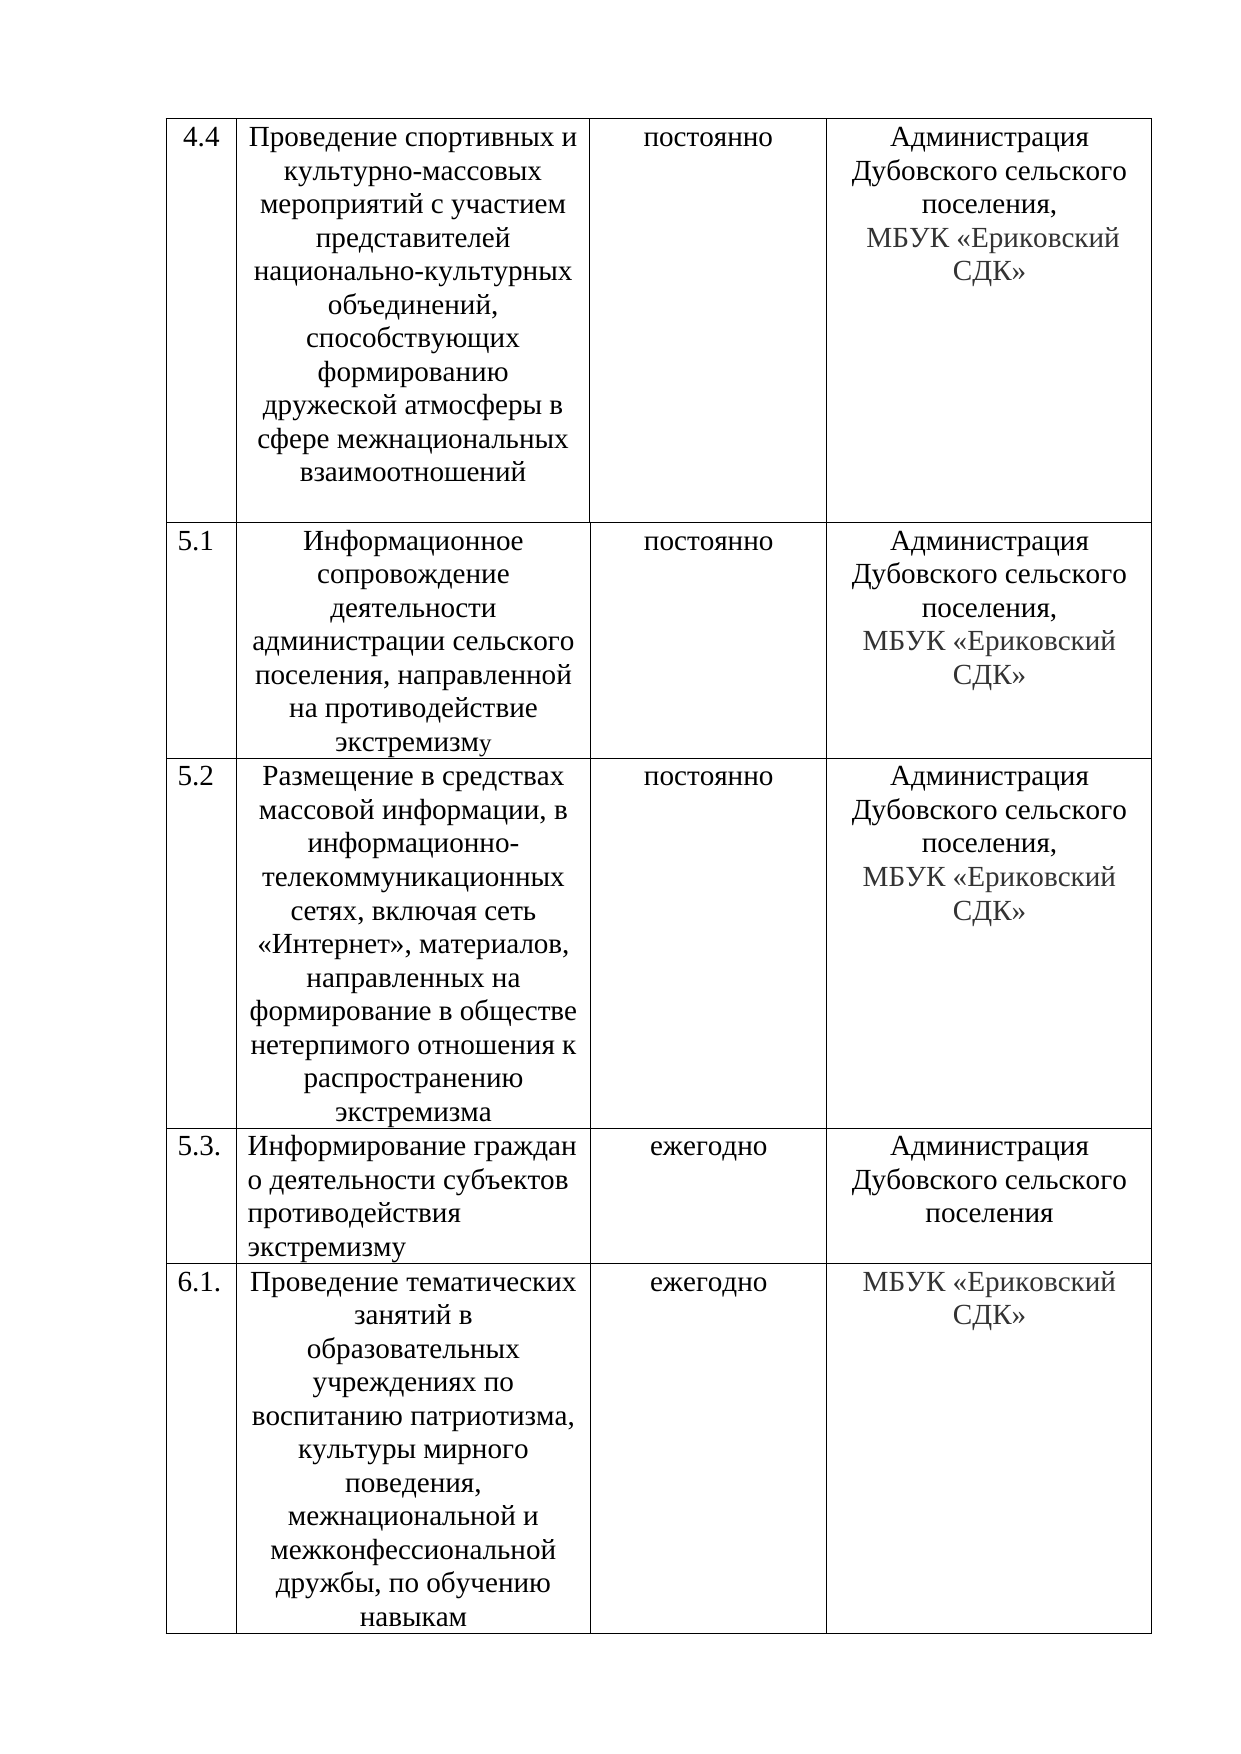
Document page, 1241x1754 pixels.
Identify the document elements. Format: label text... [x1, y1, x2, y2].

table_cell 5.1 [167, 523, 236, 757]
table_cell Проведение спортивных и культурно-массовых мероприятий с участием представителей национально-культурных объединений, способствующих формированию дружеской атмосферы в сфере межнациональных взаимоотношений [237, 119, 589, 522]
table_cell 4.4 [167, 119, 236, 522]
table_cell постоянно [590, 119, 826, 522]
table_cell Администрация Дубовского сельского поселения, МБУК «Ериковский СДК» [827, 119, 1151, 522]
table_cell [827, 1264, 1151, 1633]
table_cell ежегодно [591, 1264, 826, 1633]
table_cell 6.1. [167, 1264, 236, 1633]
table_cell Информационное сопровождение деятельности администрации сельского поселения, направленной на противодействие экстремизму [237, 523, 590, 757]
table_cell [237, 1264, 590, 1633]
table_cell постоянно [591, 523, 826, 757]
table_cell 5.2 [167, 759, 236, 1127]
table_cell Информирование граждан о деятельности субъектов противодействия экстремизму [237, 1129, 590, 1263]
table_cell ежегодно [591, 1129, 826, 1263]
table_cell Администрация Дубовского сельского поселения, МБУК «Ериковский СДК» [827, 759, 1151, 1127]
table_cell Размещение в средствах массовой информации, в информационно-телекоммуникационных сетях, включая сеть «Интернет», материалов, направленных на формирование в обществе нетерпимого отношения к распространению экстремизма [237, 759, 590, 1127]
table_cell Администрация Дубовского сельского поселения [827, 1129, 1151, 1263]
table_cell 5.3. [167, 1129, 236, 1263]
table_cell постоянно [591, 759, 826, 1127]
table_cell Администрация Дубовского сельского поселения, МБУК «Ериковский СДК» [827, 523, 1151, 757]
